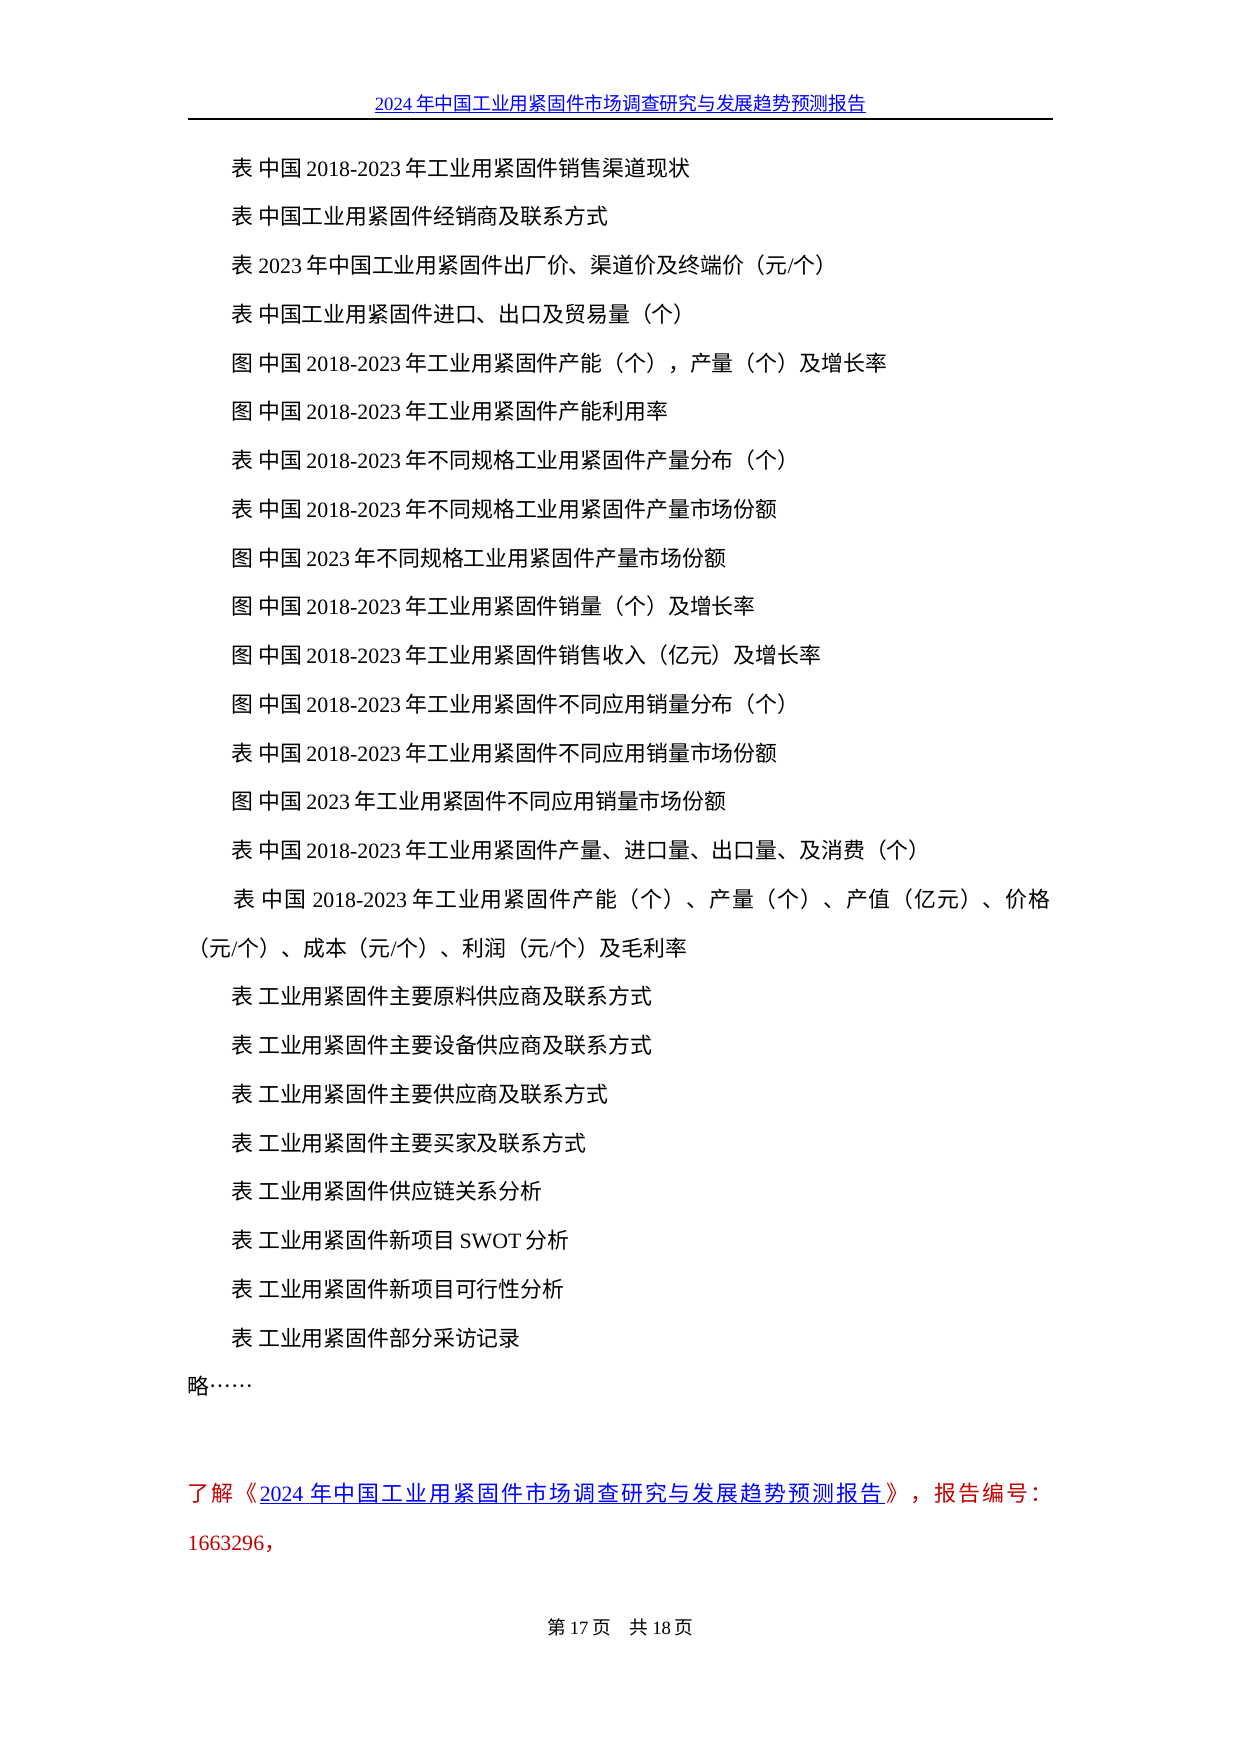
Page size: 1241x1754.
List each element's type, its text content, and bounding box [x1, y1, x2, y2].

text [187, 150, 1053, 1401]
text 了解《2024年中国工业用紧固件市场调查研究与发展趋势预测报告》，报告编号：1663296， [187, 1475, 1053, 1557]
